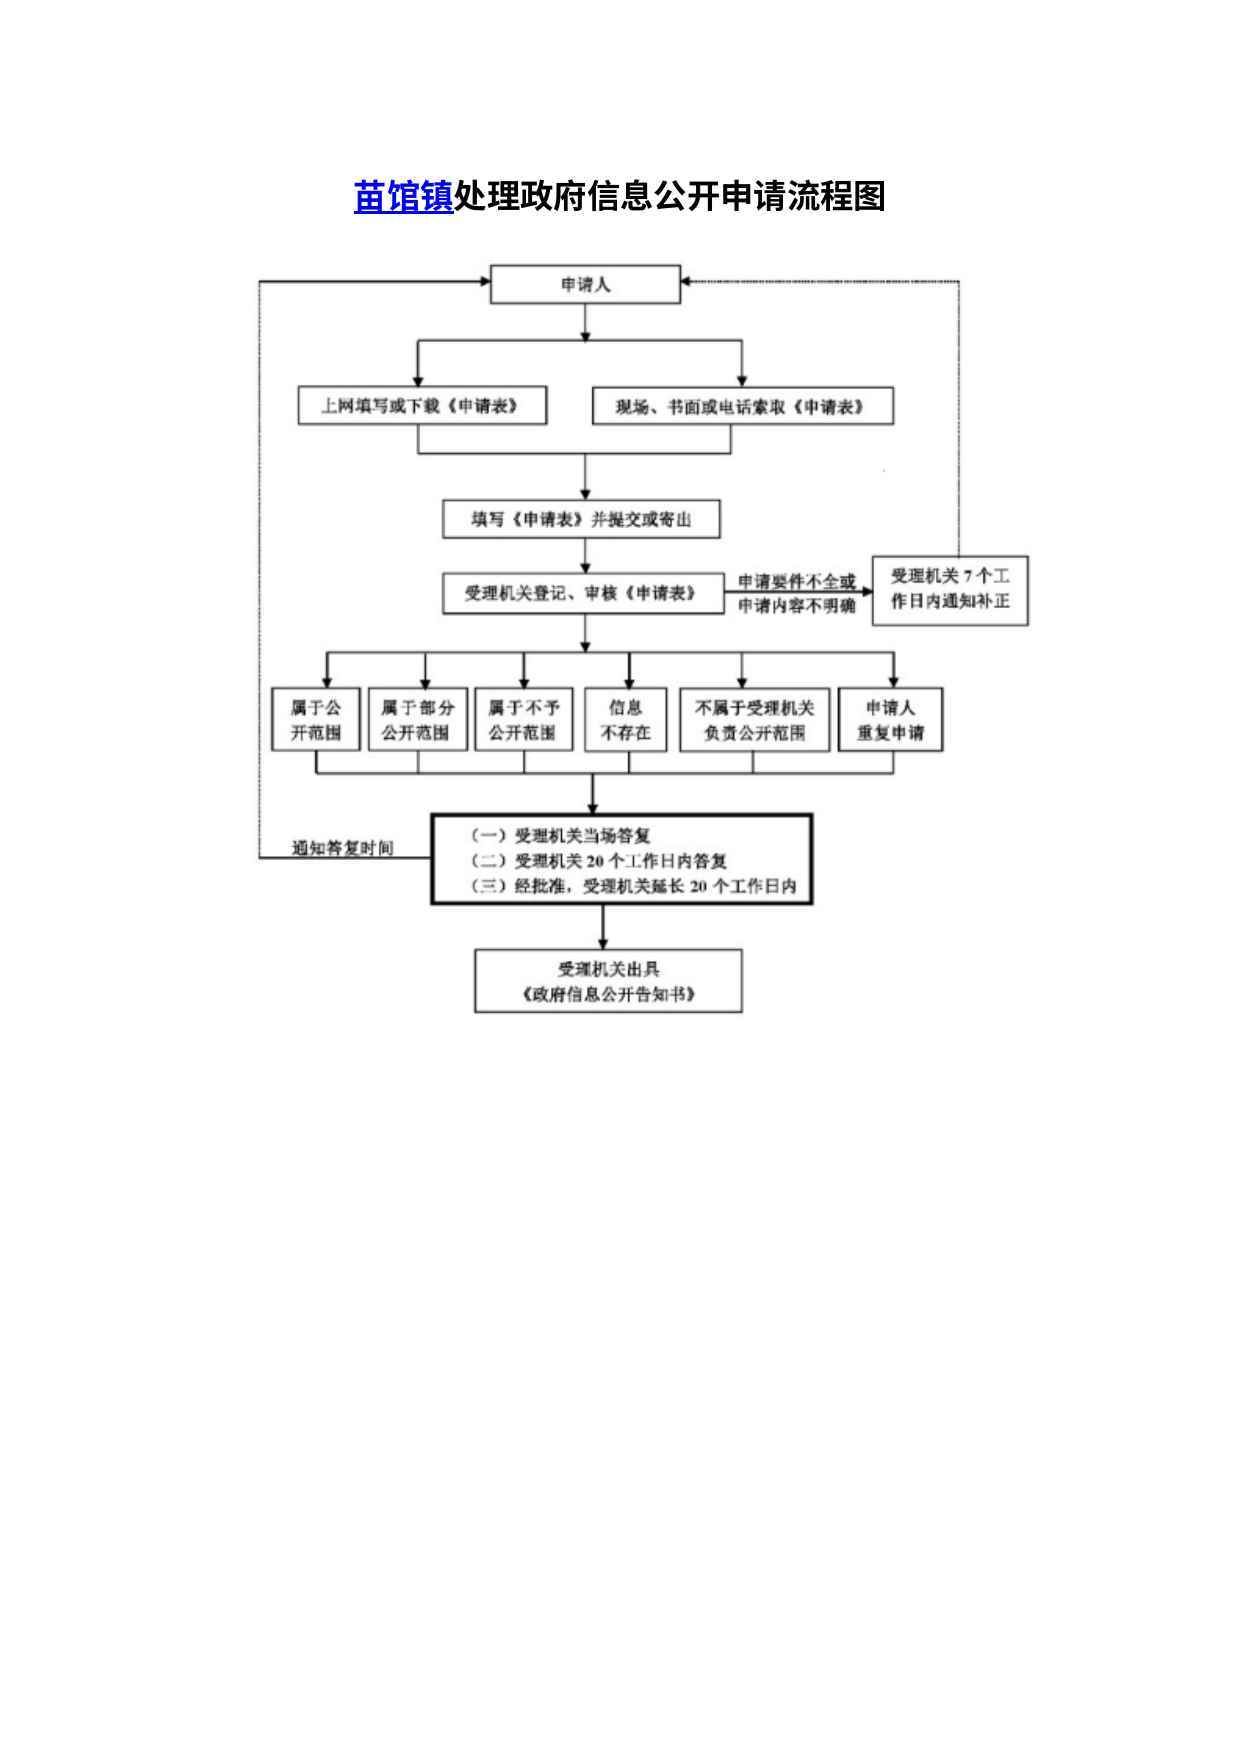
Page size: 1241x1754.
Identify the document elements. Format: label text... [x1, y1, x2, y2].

text 苗馆镇处理政府信息公开申请流程图 [187, 162, 1053, 227]
picture [187, 227, 1068, 1029]
